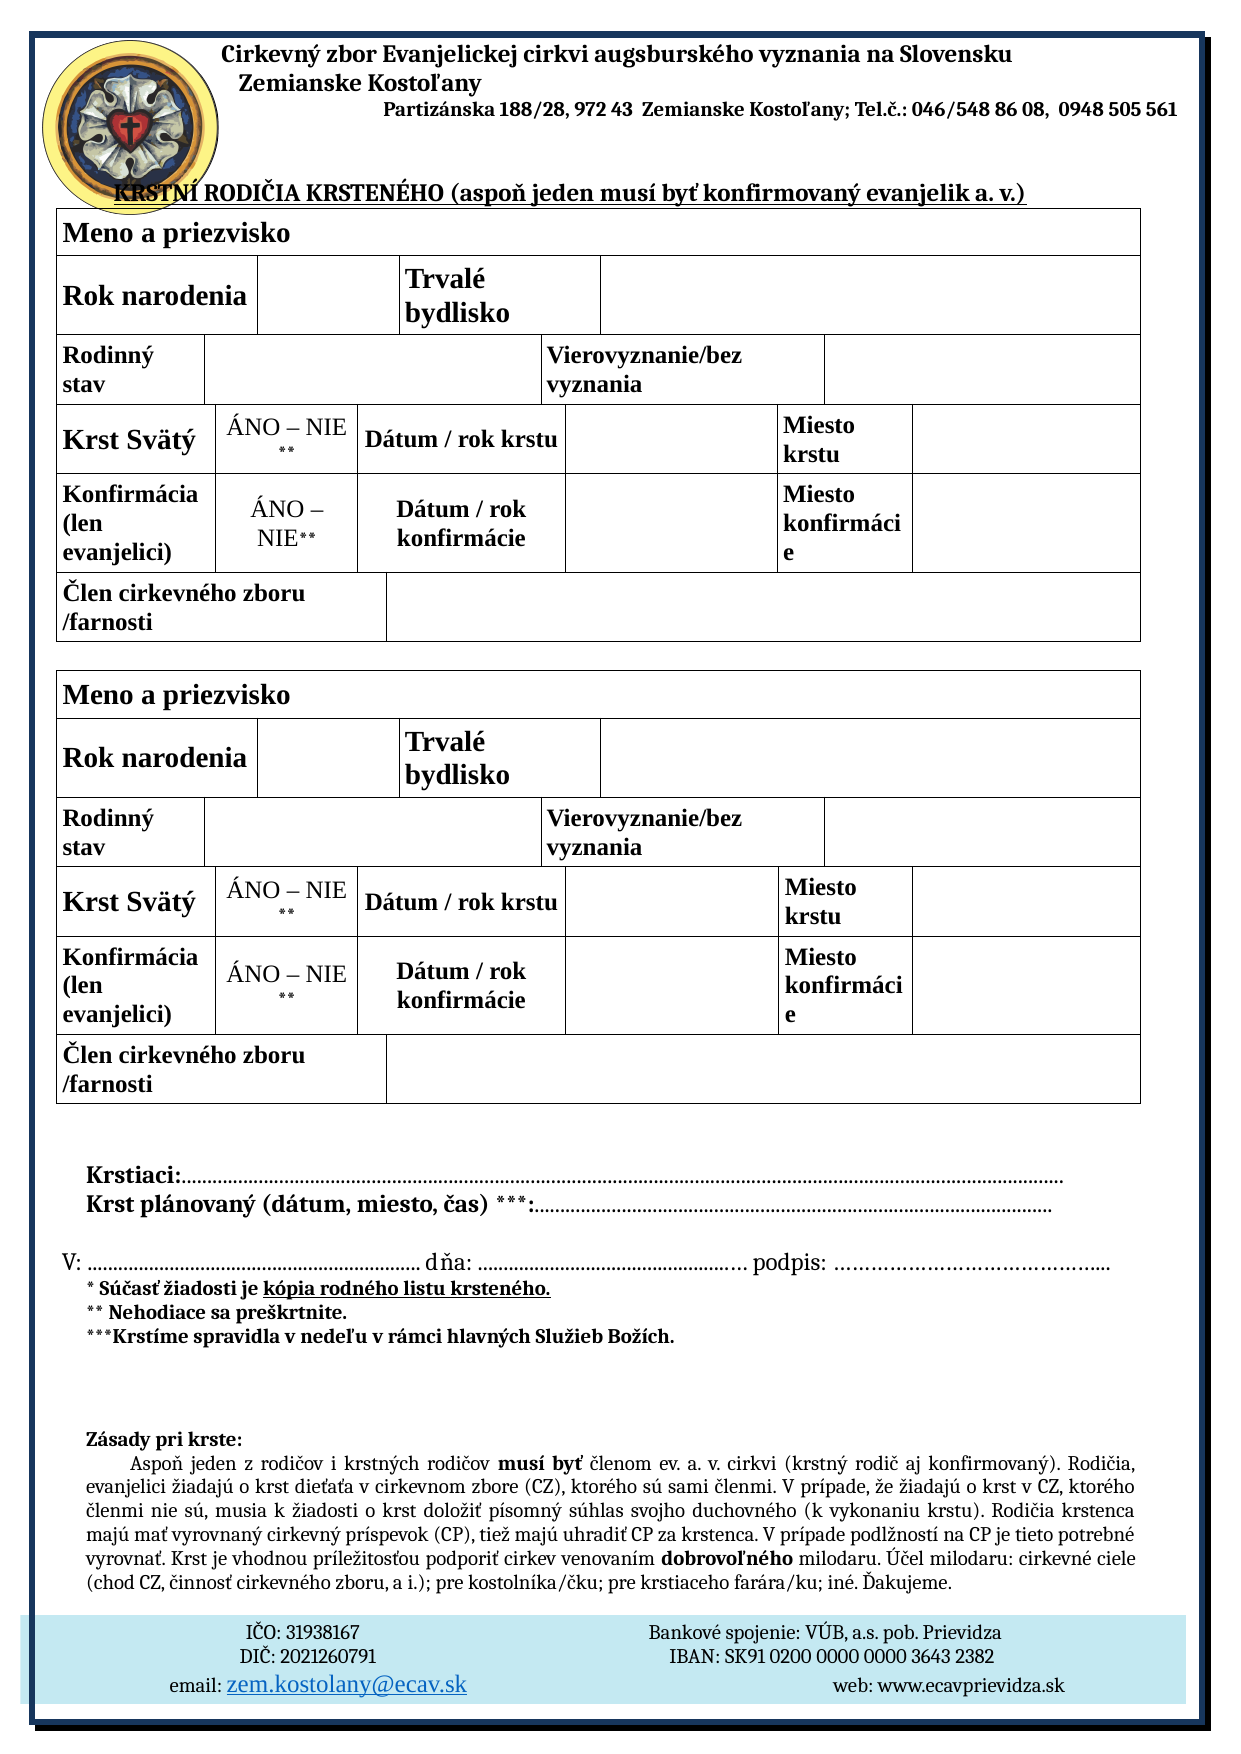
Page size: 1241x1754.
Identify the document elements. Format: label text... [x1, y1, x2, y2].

table_cell Vierovyznanie/bez vyznania [542, 335, 824, 404]
table_cell [825, 798, 1140, 866]
table_cell Trvalé bydlisko [400, 719, 600, 797]
table_cell Trvalé bydlisko [400, 256, 600, 334]
text V: ................................................................. dňa: .................................................… podpis: ……………………………………... [56, 1248, 1178, 1276]
text Aspoň jeden z rodičov i krstných rodičov musí byť členom ev. a. v. cirkvi (krstný rodič aj konfirmovaný). Rodičia, evanjelici žiadajú o krst dieťaťa v cirkevnom zbore (CZ), ktorého sú sami členmi. V prípade, že žiadajú o krst v CZ, ktorého členmi nie sú, musia k žiadosti o krst doložiť písomný súhlas svojho duchovného (k vykonaniu krstu). Rodičia krstenca majú mať vyrovnaný cirkevný príspevok (CP), tiež majú uhradiť CP za krstenca. V prípade podlžností na CP je tieto potrebné vyrovnať. Krst je vhodnou príležitosťou podporiť cirkev venovaním dobrovoľného milodaru. Účel milodaru: cirkevné ciele (chod CZ, činnosť cirkevného zboru, a i.); pre kostolníka/čku; pre krstiaceho farára/ku; iné. Ďakujeme. [86, 1451, 1136, 1595]
table_cell Miesto konfirmácie [778, 474, 912, 572]
table_header Meno a priezvisko [57, 671, 357, 718]
table_cell Miesto krstu [779, 867, 912, 936]
table_cell Miesto krstu [778, 405, 912, 473]
table_cell Vierovyznanie/bez vyznania [542, 798, 824, 866]
table_cell ÁNO – NIE ** [216, 867, 357, 936]
table_cell [387, 1035, 1140, 1103]
table_cell Rodinný stav [57, 335, 204, 404]
table_cell Dátum / rok konfirmácie [358, 474, 565, 572]
text * Súčasť žiadosti je kópia rodného listu krsteného. [86, 1276, 1178, 1300]
table_cell Dátum / rok krstu [358, 867, 565, 936]
table_cell Člen cirkevného zboru /farnosti [57, 1035, 386, 1103]
table_cell [205, 335, 541, 404]
text Krstiaci:............................................................................................................................................................................ [86, 1161, 1178, 1190]
table_cell Konfirmácia (len evanjelici) [57, 474, 215, 572]
table_cell Konfirmácia (len evanjelici) [57, 937, 215, 1034]
table_cell Miesto konfirmácie [779, 937, 912, 1034]
table_cell [387, 573, 1140, 641]
text ***Krstíme spravidla v nedeľu v rámci hlavných Služieb Božích. [86, 1324, 1178, 1348]
text Krst plánovaný (dátum, miesto, čas) ***:..................................................................................................... [86, 1190, 1178, 1219]
table_cell [566, 474, 777, 572]
table_cell [825, 335, 1140, 404]
text KRSTNÍ RODIČIA KRSTENÉHO (aspoň jeden musí byť konfirmovaný evanjelik a. v.) [86, 179, 1178, 208]
table_cell ÁNO – NIE ** [216, 937, 357, 1034]
table_cell [913, 867, 1140, 936]
table_cell [601, 256, 1140, 334]
picture [42, 40, 218, 215]
table_cell Rok narodenia [57, 256, 257, 334]
text Zásady pri krste: [86, 1427, 1178, 1451]
table_cell ÁNO – NIE** [216, 474, 357, 572]
table_cell Rok narodenia [57, 719, 257, 797]
table_cell [258, 256, 399, 334]
table_cell [913, 405, 1140, 473]
table_cell Krst Svätý [57, 405, 215, 473]
picture [35, 1615, 1186, 1704]
table_cell [601, 719, 1140, 797]
table_cell ÁNO – NIE ** [216, 405, 357, 473]
table_cell [566, 867, 778, 936]
table_cell Dátum / rok krstu [358, 405, 565, 473]
table_cell Člen cirkevného zboru /farnosti [57, 573, 386, 641]
table_cell [913, 474, 1140, 572]
table_cell Krst Svätý [57, 867, 215, 936]
table_cell [913, 937, 1140, 1034]
table_cell [258, 719, 399, 797]
table_header Meno a priezvisko [57, 209, 357, 255]
table_cell Rodinný stav [57, 798, 204, 866]
text ** Nehodiace sa preškrtnite. [86, 1300, 1178, 1324]
table_cell [566, 937, 778, 1034]
table_header [358, 209, 1140, 255]
table_cell [205, 798, 541, 866]
table_header [358, 671, 1140, 718]
table_cell [566, 405, 777, 473]
table_cell Dátum / rok konfirmácie [358, 937, 565, 1034]
picture [20, 1615, 29, 1704]
